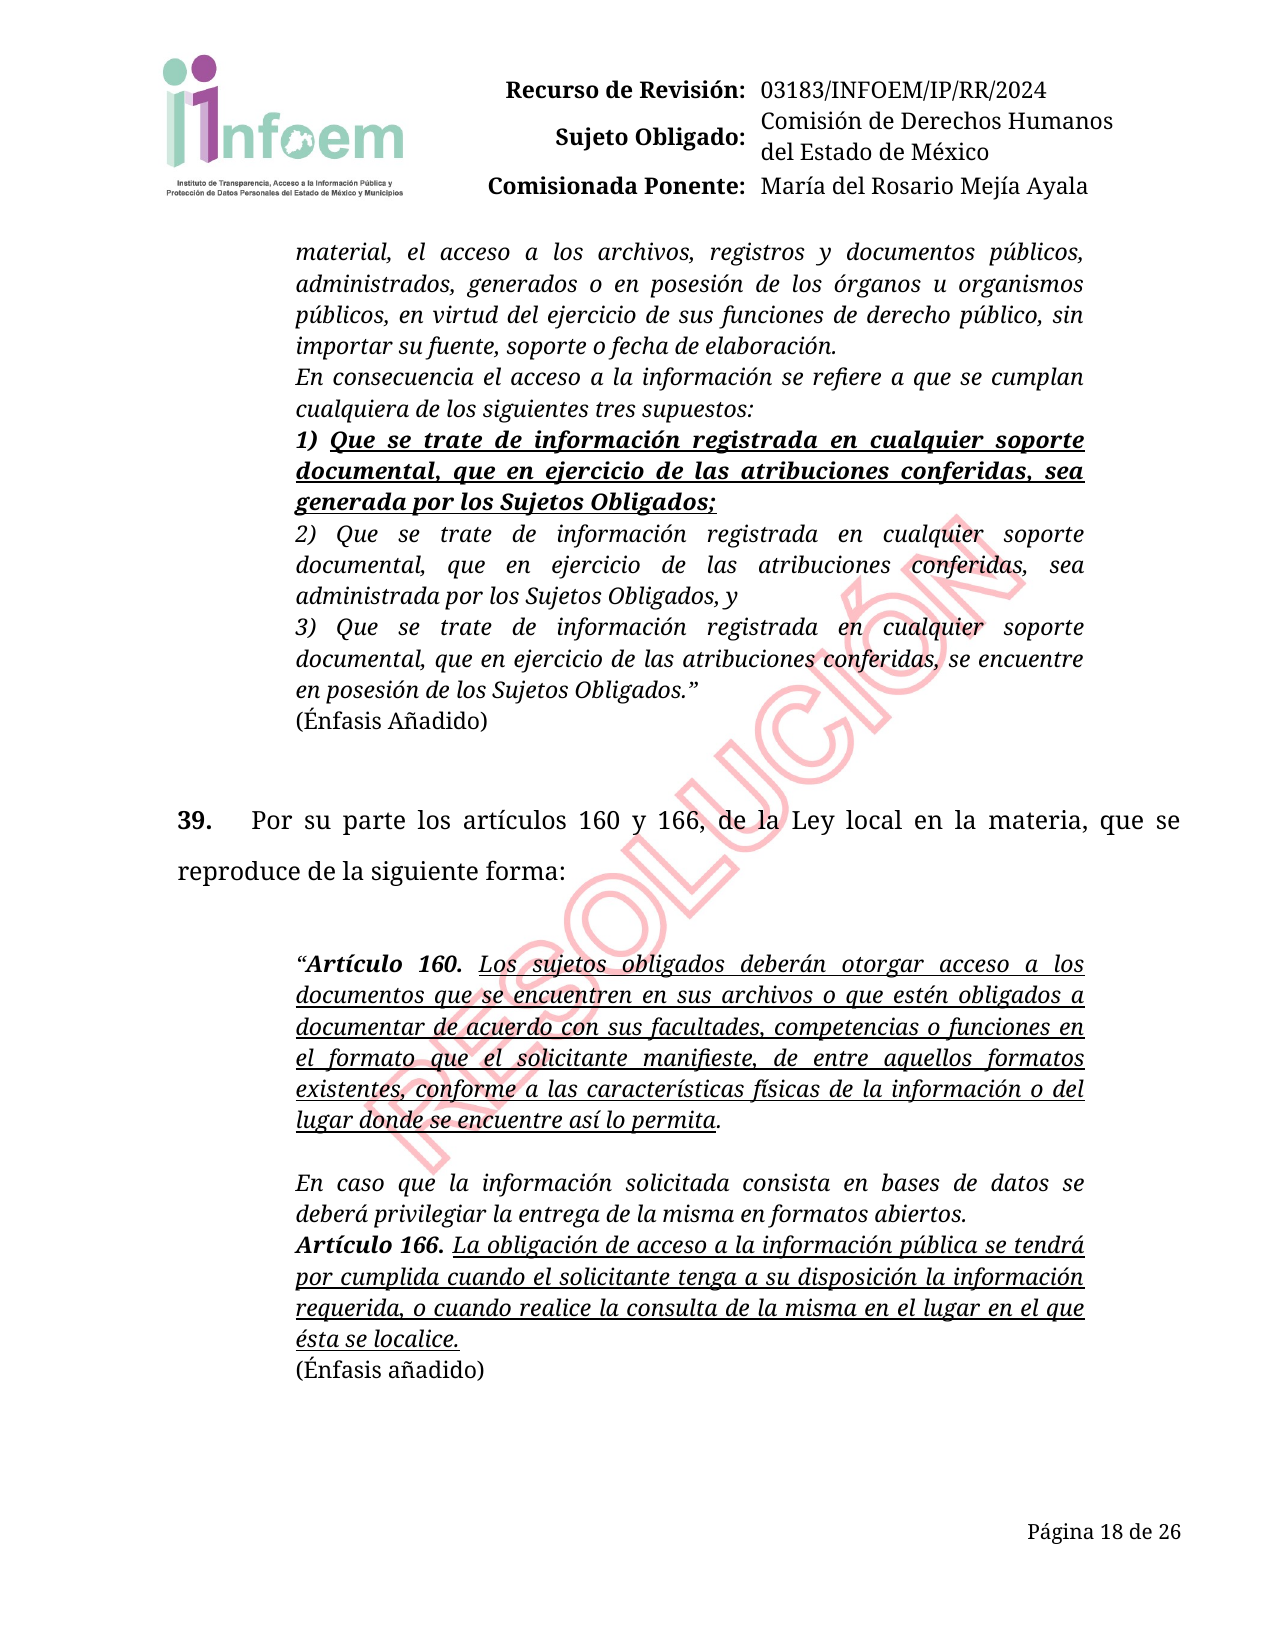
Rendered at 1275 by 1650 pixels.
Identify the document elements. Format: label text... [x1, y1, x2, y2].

text “Artículo 160. Los sujetos obligados deberán otorgar acceso a los documentos que se encuentren en sus archivos o que estén obligados a documentar de acuerdo con sus facultades, competencias o funciones en el formato que el solicitante manifieste, de entre aquellos formatos existentes, conforme a las características físicas de la información o del lugar donde se encuentre así lo permita. [295, 948, 1087, 1136]
text (Énfasis añadido) [295, 1354, 1087, 1386]
text 3) Que se trate de información registrada en cualquier soporte documental, que en ejercicio de las atribuciones conferidas, se encuentre en posesión de los Sujetos Obligados.” [295, 611, 1087, 705]
text 2) Que se trate de información registrada en cualquier soporte documental, que en ejercicio de las atribuciones conferidas, sea administrada por los Sujetos Obligados, y [295, 517, 1087, 611]
text Artículo 166. La obligación de acceso a la información pública se tendrá por cumplida cuando el solicitante tenga a su disposición la información requerida, o cuando realice la consulta de la misma en el lugar en el que ésta se localice. [295, 1229, 1087, 1354]
text En consecuencia el acceso a la información se refiere a que se cumplan cualquiera de los siguientes tres supuestos: [295, 361, 1087, 424]
picture [43, 0, 1275, 1648]
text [295, 236, 1087, 361]
list Por su parte los artículos 160 y 166, de la Ley local en la materia, que se reproduce de la siguiente forma: [177, 803, 1181, 888]
text 1) Que se trate de información registrada en cualquier soporte documental, que en ejercicio de las atribuciones conferidas, sea generada por los Sujetos Obligados; [295, 424, 1087, 517]
text En caso que la información solicitada consista en bases de datos se deberá privilegiar la entrega de la misma en formatos abiertos. [295, 1167, 1087, 1229]
text (Énfasis Añadido) [295, 705, 1087, 736]
